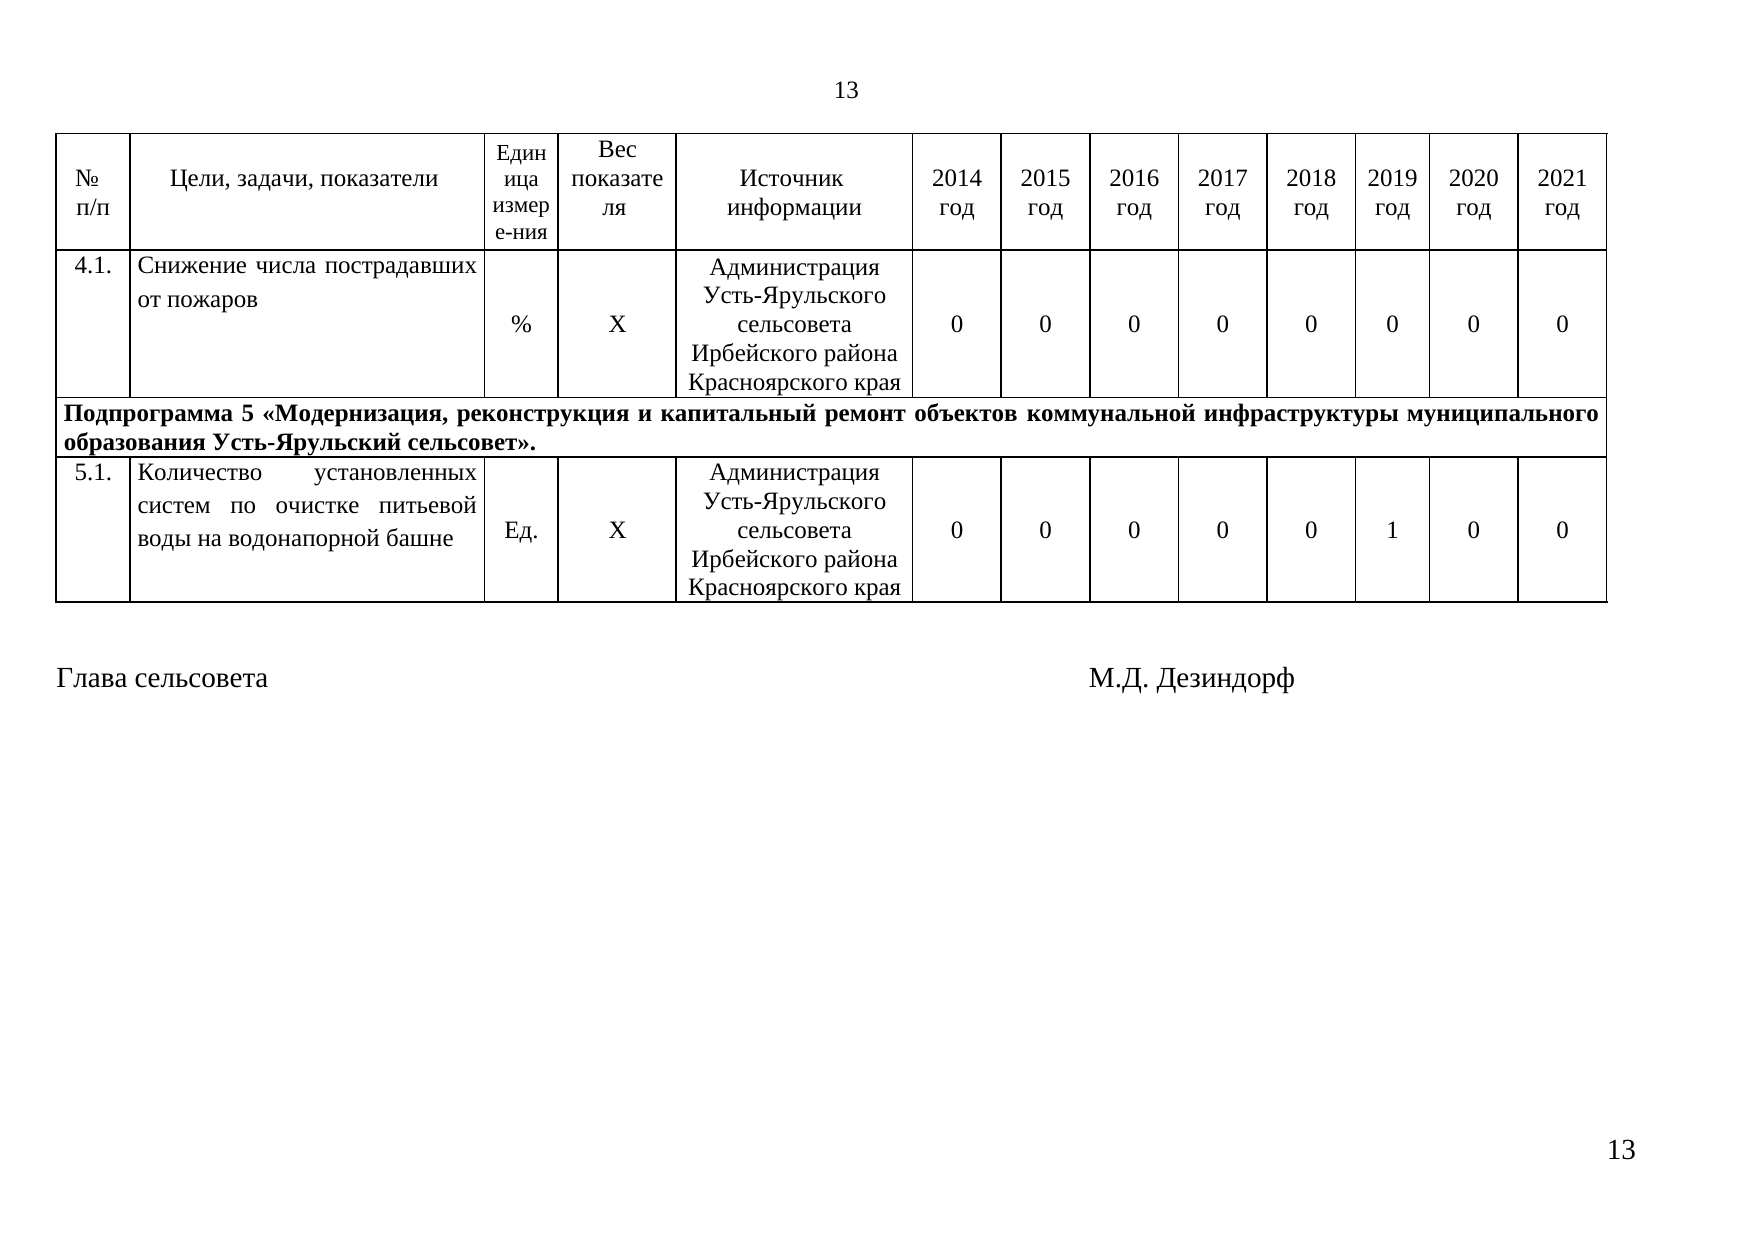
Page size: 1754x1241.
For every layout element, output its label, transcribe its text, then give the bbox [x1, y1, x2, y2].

table_cell % [485, 251, 557, 397]
table_cell 4.1. [57, 251, 129, 397]
table_cell Подпрограмма 5 «Модернизация, реконструкция и капитальный ремонт объектов коммунальной инфраструктуры муниципального образования Усть-Ярульский сельсовет». [57, 398, 1606, 456]
table_header 2015 год [1002, 134, 1089, 249]
table_header 2019 год [1356, 134, 1429, 249]
table_cell 0 [1179, 458, 1266, 601]
table_cell 0 [1430, 251, 1517, 397]
table_cell Х [559, 458, 675, 601]
table_header 2021 год [1519, 134, 1606, 249]
table_cell 0 [1268, 251, 1355, 397]
table_cell 0 [1356, 251, 1429, 397]
table_cell 0 [1519, 251, 1606, 397]
table_cell X [559, 251, 675, 397]
table_header 2020 год [1430, 134, 1517, 249]
table_header 2016 год [1091, 134, 1178, 249]
table_cell Администрация Усть-Ярульского сельсовета Ирбейского района Красноярского края [677, 458, 912, 601]
table_header 2017 год [1179, 134, 1266, 249]
table_cell Количество установленных систем по очистке питьевой воды на водонапорной башне [131, 458, 484, 601]
table_header Единица измере-ния [485, 134, 557, 249]
table_header № п/п [57, 134, 129, 249]
table_cell 5.1. [57, 458, 129, 601]
table_cell 1 [1356, 458, 1429, 601]
table_cell Администрация Усть-Ярульского сельсовета Ирбейского района Красноярского края [677, 251, 912, 397]
table_cell 0 [1519, 458, 1606, 601]
table_cell Снижение числа пострадавших от пожаров [131, 251, 484, 397]
table_cell 0 [913, 458, 1000, 601]
table_header Цели, задачи, показатели [131, 134, 484, 249]
table_cell 0 [1430, 458, 1517, 601]
table_header 2018 год [1268, 134, 1355, 249]
table_cell 0 [1179, 251, 1266, 397]
table_header Вес показателя [559, 134, 675, 249]
table_cell 0 [1002, 251, 1089, 397]
table_header Источник информации [677, 134, 912, 249]
table_cell 0 [1091, 458, 1178, 601]
table_cell 0 [913, 251, 1000, 397]
table_cell 0 [1091, 251, 1178, 397]
table_cell Ед. [485, 458, 557, 601]
table_header 2014 год [913, 134, 1000, 249]
table_cell 0 [1268, 458, 1355, 601]
table_cell 0 [1002, 458, 1089, 601]
text Глава сельсовета М.Д. Дезиндорф [56, 660, 1636, 694]
